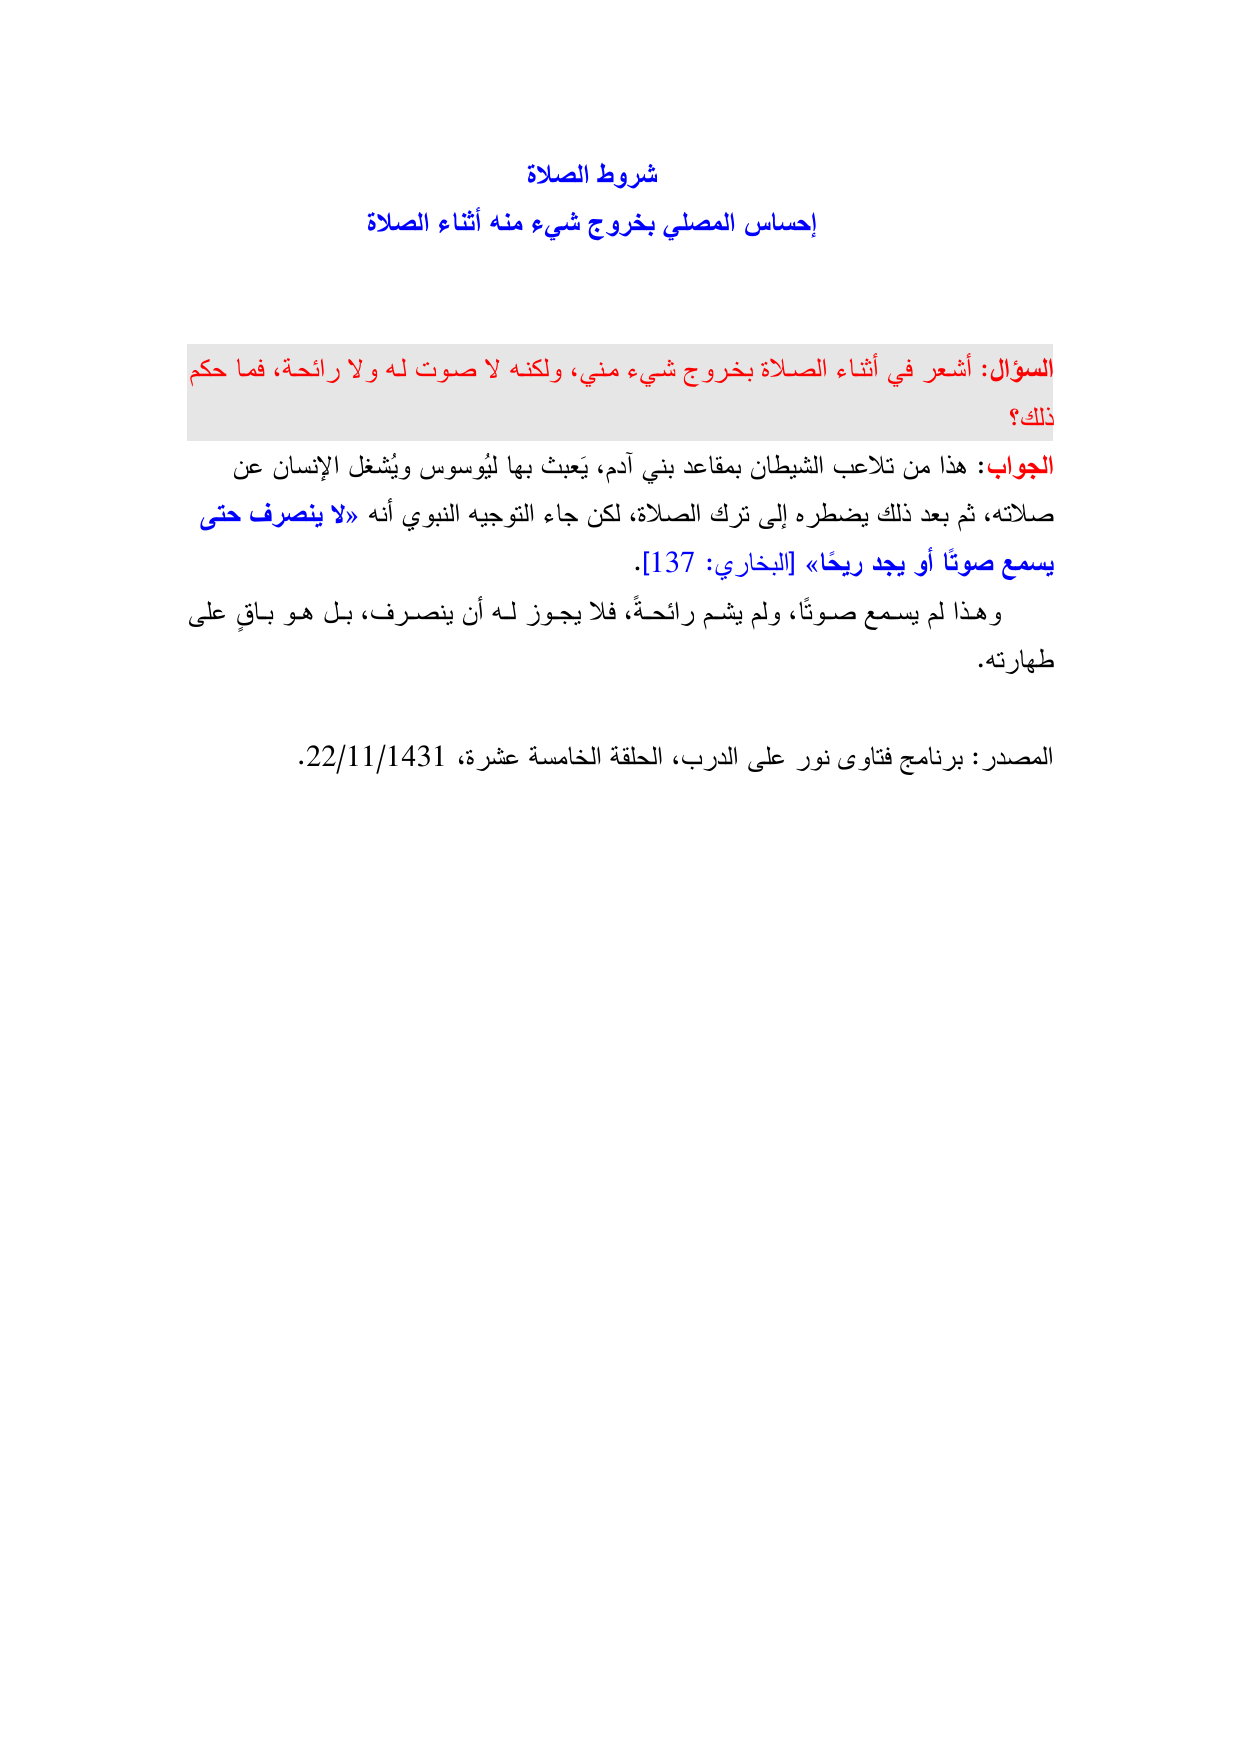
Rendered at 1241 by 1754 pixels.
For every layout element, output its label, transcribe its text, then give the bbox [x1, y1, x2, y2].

subtitle شروط الصلاة [187, 150, 1053, 198]
text السؤال: أشعر في أثناء الصلاة بخروج شيء مني، ولكنه لا صوت له ولا رائحة، فما حكم ذلك؟ [187, 344, 1053, 441]
text الجواب: هذا من تلاعب الشيطان بمقاعد بني آدم، يَعبث بها ليُوسوس ويُشغل الإنسان عن صلاته، ثم بعد ذلك يضطره إلى ترك الصلاة، لكن جاء التوجيه النبوي أنه «لا ينصرف حتى يسمع صوتًا أو يجد ريحًا» [البخاري: 137]. [187, 441, 1053, 587]
subtitle إحساس المصلي بخروج شيء منه أثناء الصلاة [187, 198, 1053, 247]
text وهذا لم يسمع صوتًا، ولم يشم رائحةً، فلا يجوز له أن ينصرف، بل هو باقٍ على طهارته. [187, 587, 1053, 683]
text المصدر: برنامج فتاوى نور على الدرب، الحلقة الخامسة عشرة، 22/11/1431. [187, 732, 1053, 780]
